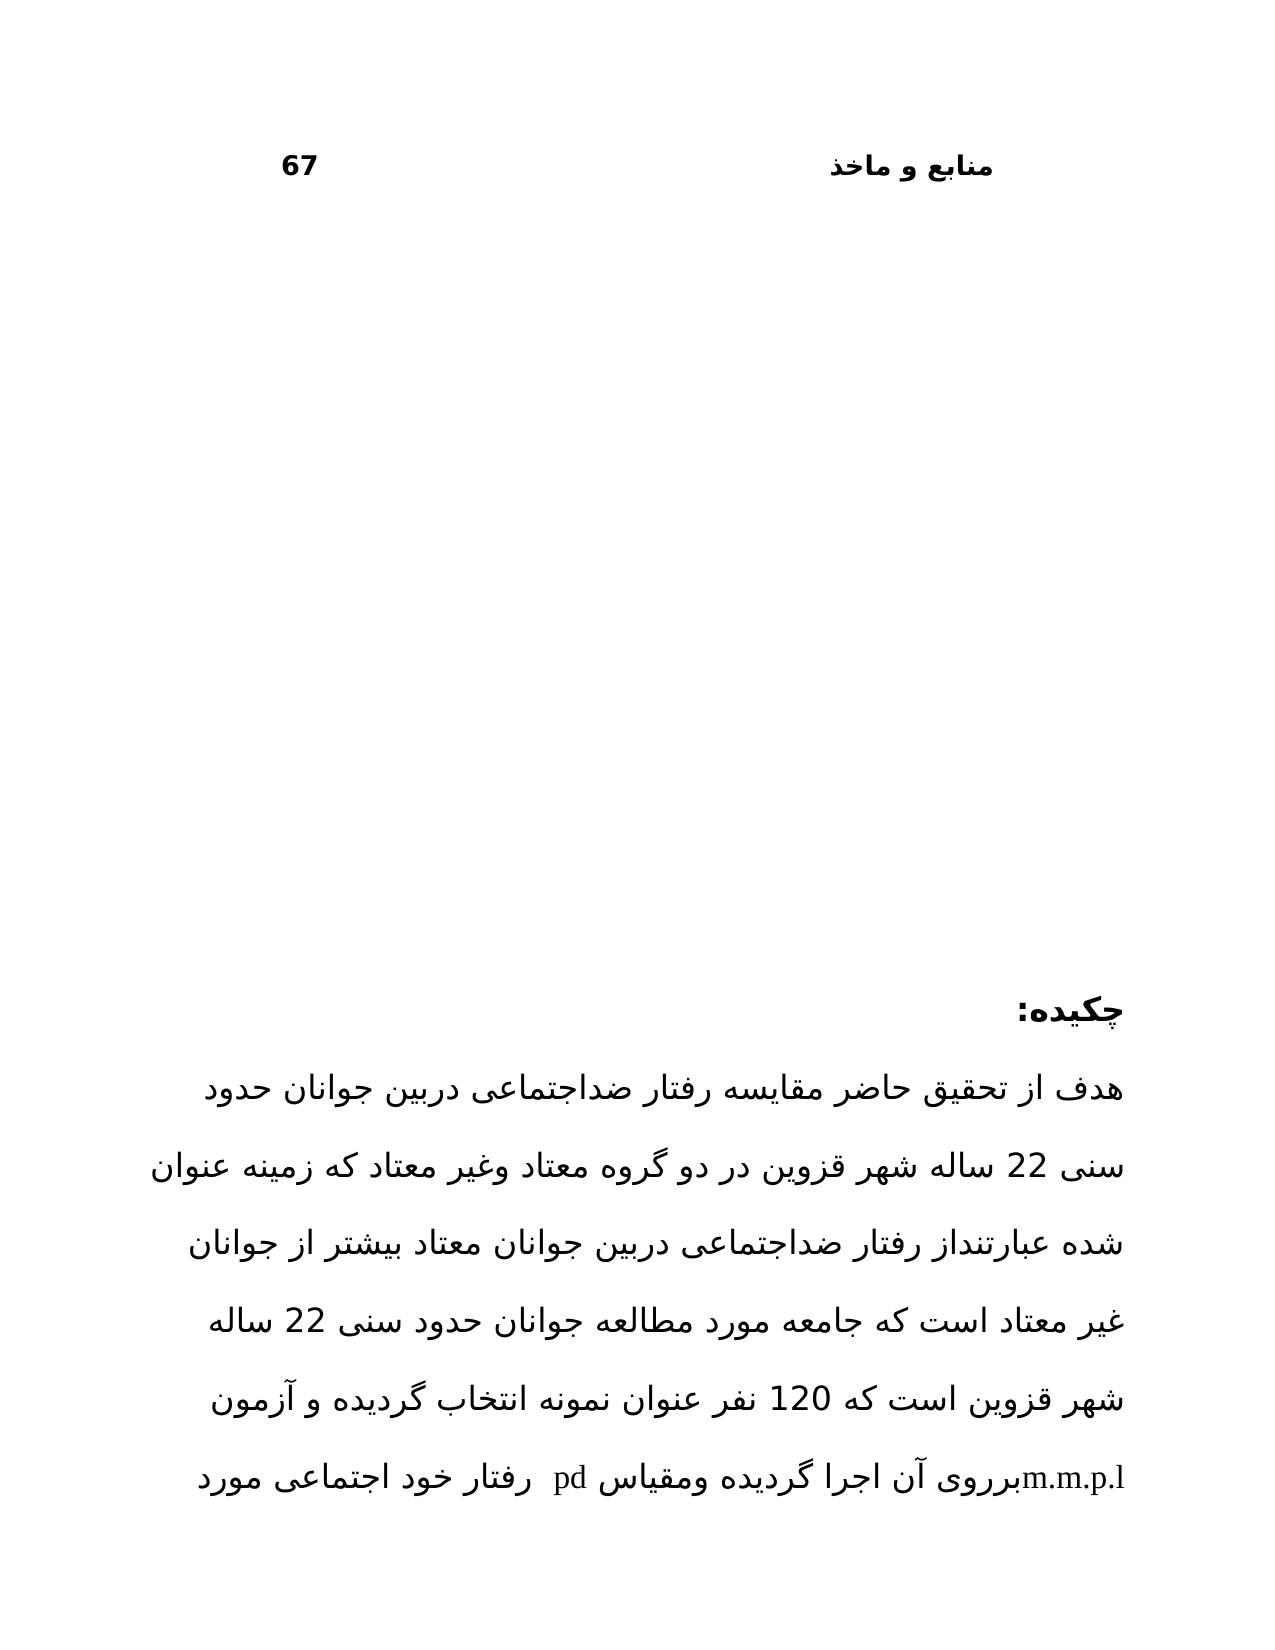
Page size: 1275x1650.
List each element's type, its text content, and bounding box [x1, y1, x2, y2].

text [150, 1068, 1125, 1496]
text چکیده: [150, 991, 1125, 1029]
text منابع و ماخذ 67 [150, 150, 1125, 182]
